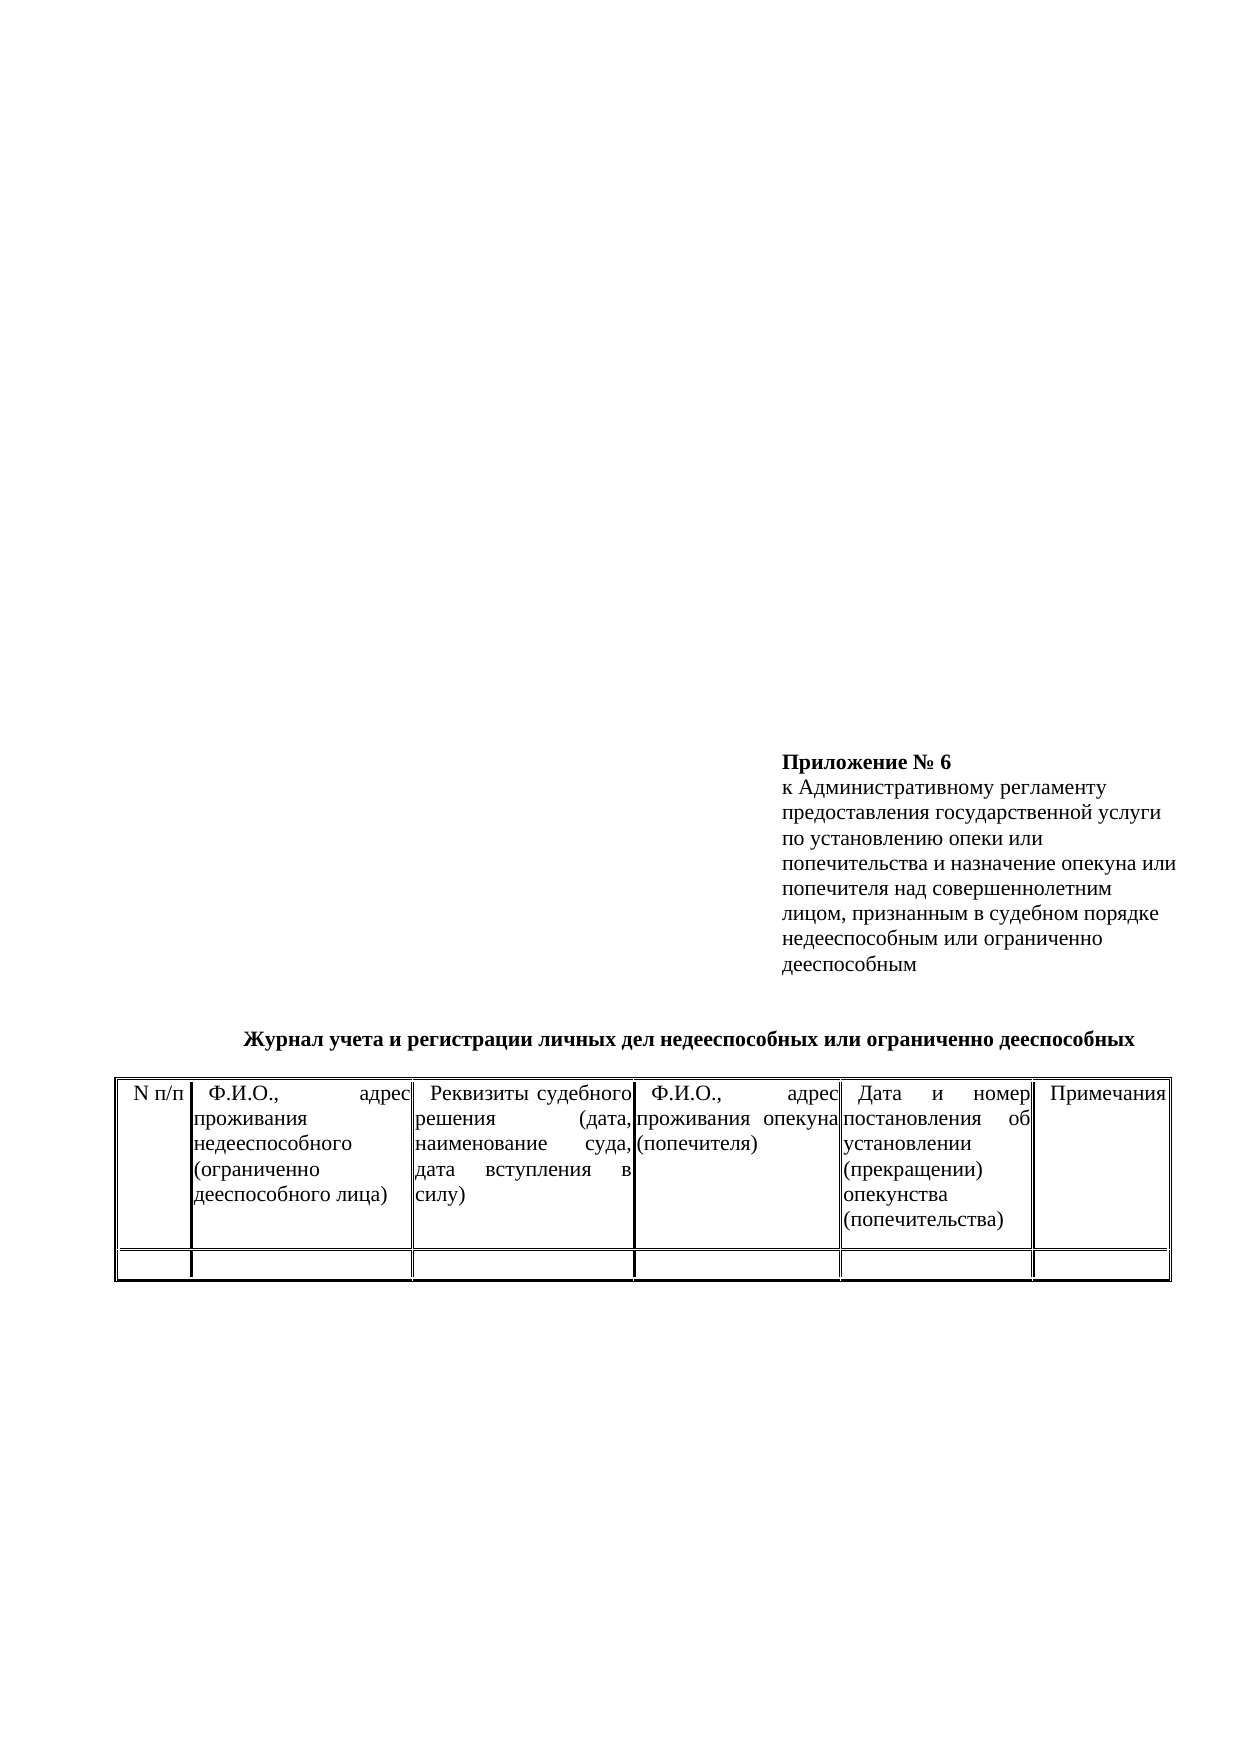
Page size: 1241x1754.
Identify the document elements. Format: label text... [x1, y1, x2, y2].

table_cell [116, 1248, 191, 1279]
table_cell [191, 1251, 413, 1279]
table_cell [634, 1251, 841, 1279]
table_header Реквизиты судебного решения (дата, наименование суда, дата вступления в силу) [413, 1078, 634, 1248]
text Приложение № 6 [782, 749, 1181, 774]
text Журнал учета и регистрации личных дел недееспособных или ограниченно дееспособных [118, 1026, 1181, 1051]
table_header Примечания [1033, 1080, 1169, 1248]
table_cell [413, 1251, 634, 1279]
table_header Ф.И.О., адрес проживания опекуна (попечителя) [634, 1080, 841, 1248]
table_header N п/п [118, 1080, 191, 1248]
table_cell [1033, 1248, 1170, 1279]
table_header Дата и номер постановления об установлении (прекращении) опекунства (попечительства) [841, 1078, 1033, 1248]
table_header Ф.И.О., адрес проживания недееспособного (ограниченно дееспособного лица) [191, 1080, 413, 1248]
text к Административному регламенту предоставления государственной услуги по установлению опеки или попечительства и назначение опекуна или попечителя над совершеннолетним лицом, признанным в судебном порядке недееспособным или ограниченно дееспособным [782, 774, 1181, 976]
table_cell [841, 1248, 1033, 1279]
